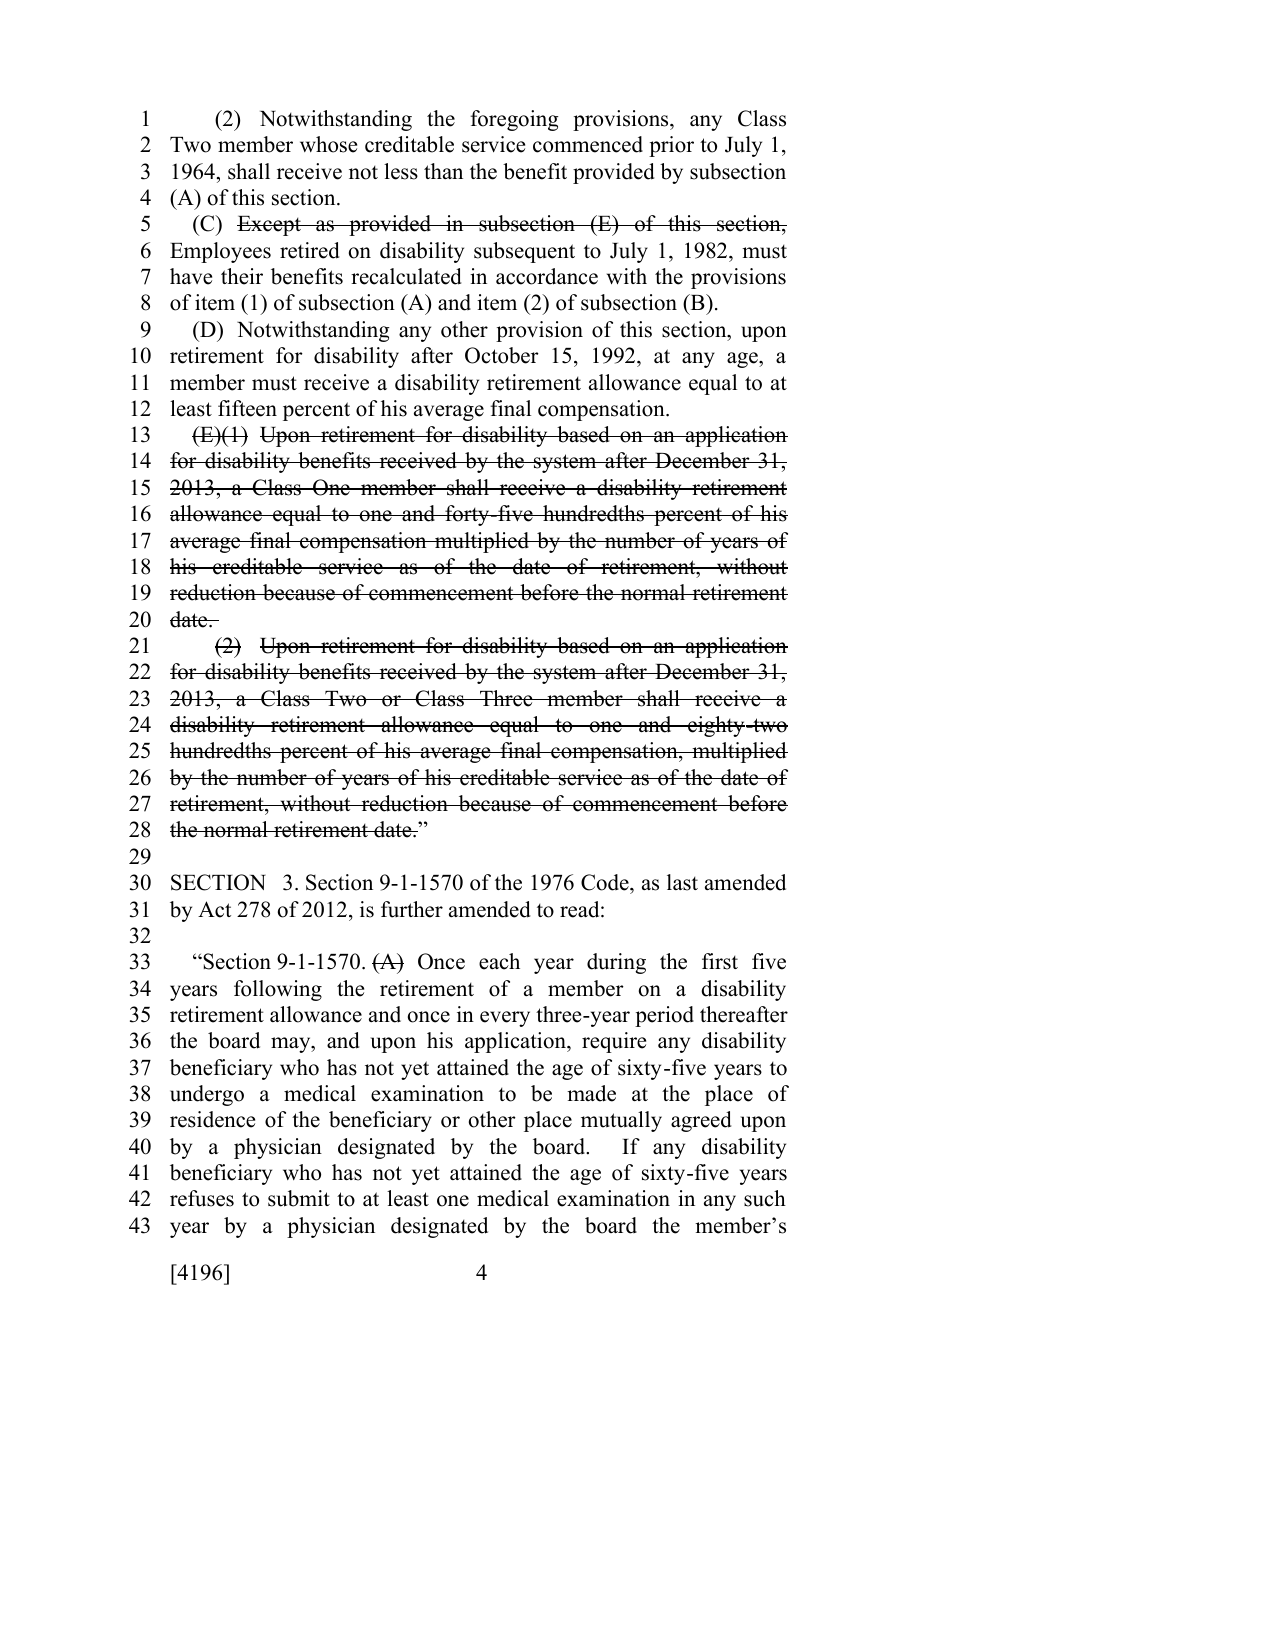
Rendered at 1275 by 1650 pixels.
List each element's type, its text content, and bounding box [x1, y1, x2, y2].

text (D) Notwithstanding any other provision of this section, upon retirement for disability after October 15, 1992, at any age, a member must receive a disability retirement allowance equal to at least fifteen percent of his average final compensation. [169, 316, 787, 421]
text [169, 948, 787, 1238]
text (2) Notwithstanding the foregoing provisions, any Class Two member whose creditable service commenced prior to July 1, 1964, shall receive not less than the benefit provided by subsection (A) of this section. [169, 105, 787, 210]
text (C) Except as provided in subsection (E) of this section, Employees retired on disability subsequent to July 1, 1982, must have their benefits recalculated in accordance with the provisions of item (1) of subsection (A) and item (2) of subsection (B). [169, 210, 787, 316]
text SECTION 3. Section 9-1-1570 of the 1976 Code, as last amended by Act 278 of 2012, is further amended to read: [169, 869, 787, 922]
